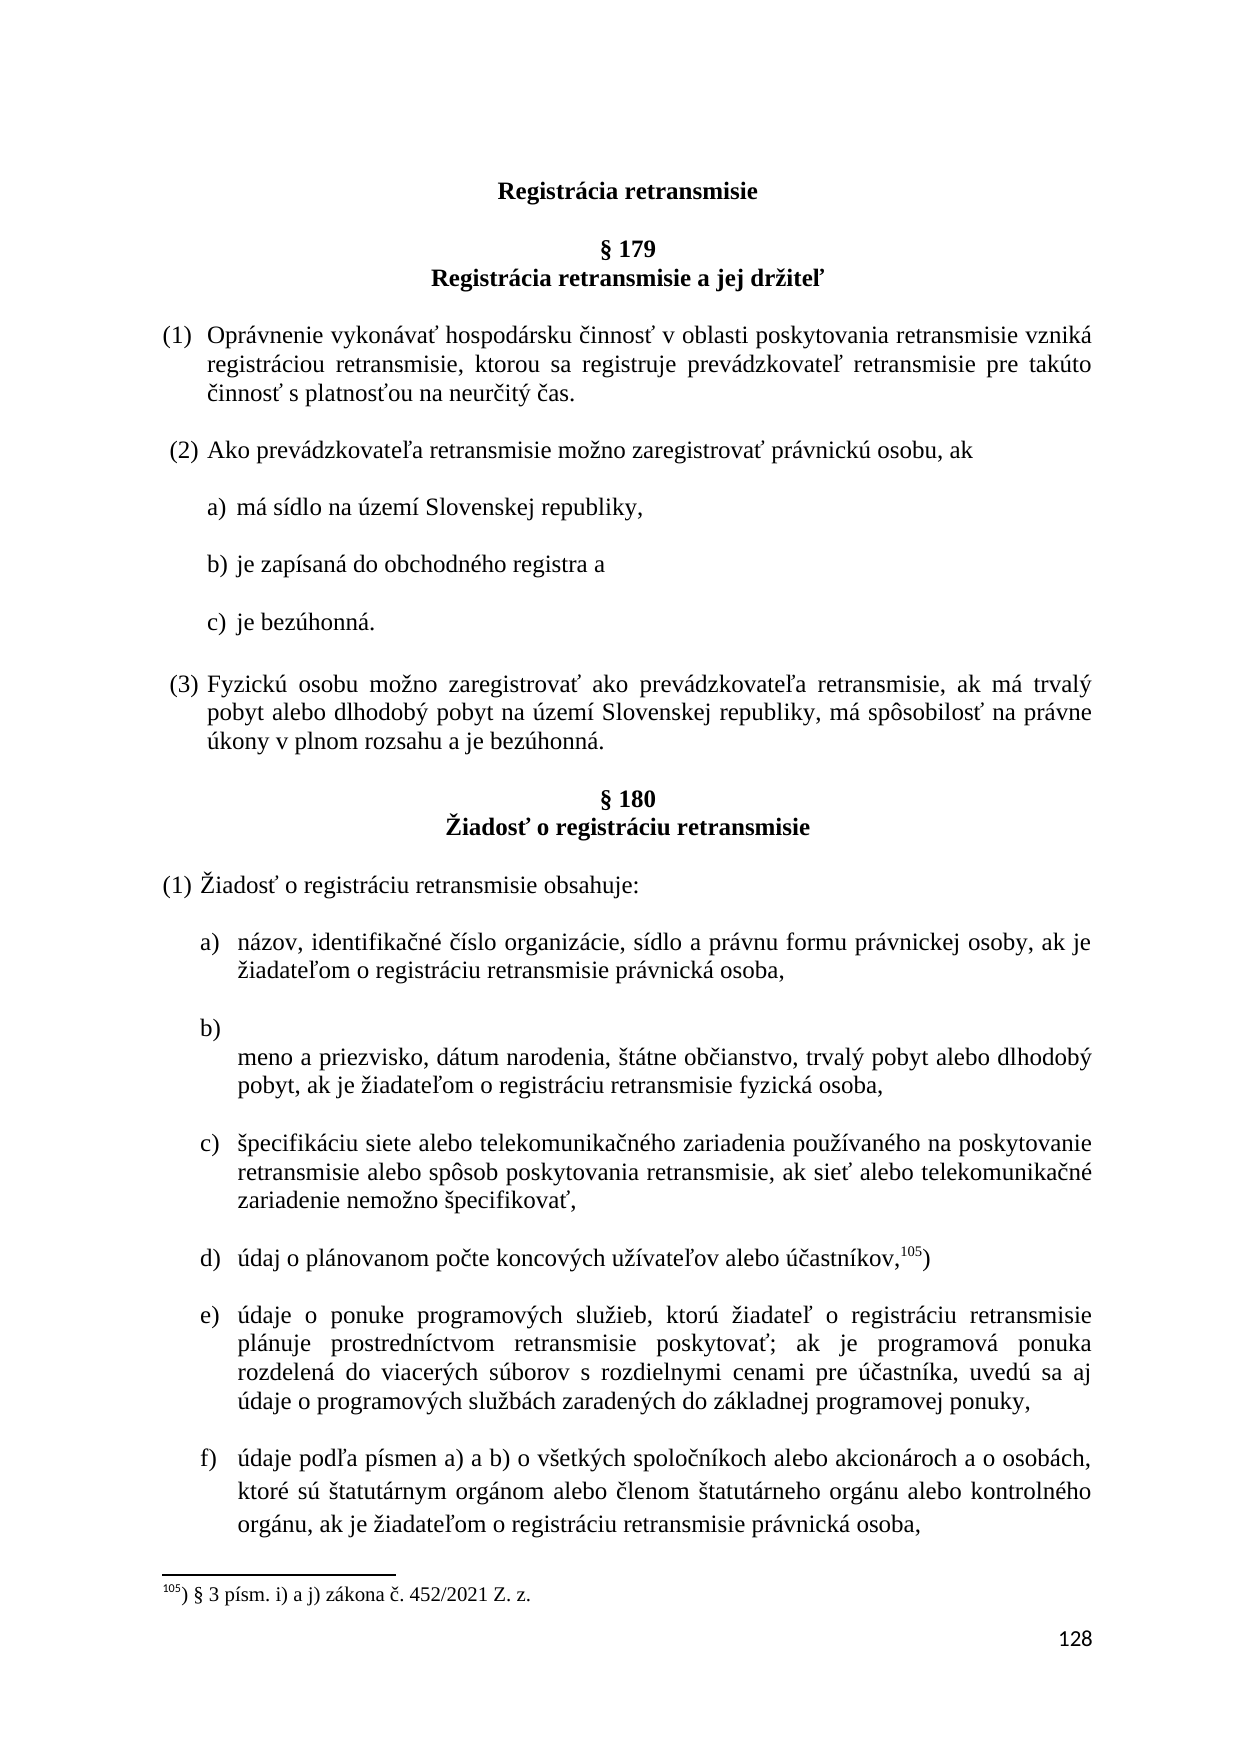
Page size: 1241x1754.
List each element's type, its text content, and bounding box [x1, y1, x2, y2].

list Ako prevádzkovateľa retransmisie možno zaregistrovať právnickú osobu, ak [169, 435, 1093, 464]
text Registrácia retransmisie a jej držiteľ [162, 263, 1093, 291]
list meno a priezvisko, dátum narodenia, štátne občianstvo, trvalý pobyt alebo dlhodobý pobyt, ak je žiadateľom o registráciu retransmisie fyzická osoba, [237, 1042, 1093, 1099]
text § 180 [162, 784, 1093, 812]
list údaje podľa písmen a) a b) o všetkých spoločníkoch alebo akcionároch a o osobách, ktoré sú štatutárnym orgánom alebo členom štatutárneho orgánu alebo kontrolného orgánu, ak je žiadateľom o registráciu retransmisie právnická osoba, [200, 1443, 1093, 1538]
text Registrácia retransmisie [162, 176, 1093, 205]
list údaje o ponuke programových služieb, ktorú žiadateľ o registráciu retransmisie plánuje prostredníctvom retransmisie poskytovať; ak je programová ponuka rozdelená do viacerých súborov s rozdielnymi cenami pre účastníka, uvedú sa aj údaje o programových službách zaradených do základnej programovej ponuky, [200, 1300, 1093, 1415]
list Oprávnenie vykonávať hospodársku činnosť v oblasti poskytovania retransmisie vzniká registráciou retransmisie, ktorou sa registruje prevádzkovateľ retransmisie pre takúto činnosť s platnosťou na neurčitý čas. [162, 320, 1093, 406]
text Žiadosť o registráciu retransmisie [162, 812, 1093, 841]
list názov, identifikačné číslo organizácie, sídlo a právnu formu právnickej osoby, ak je žiadateľom o registráciu retransmisie právnická osoba, [200, 927, 1093, 984]
list Fyzickú osobu možno zaregistrovať ako prevádzkovateľa retransmisie, ak má trvalý pobyt alebo dlhodobý pobyt na území Slovenskej republiky, má spôsobilosť na právne úkony v plnom rozsahu a je bezúhonná. [169, 669, 1093, 755]
list špecifikáciu siete alebo telekomunikačného zariadenia používaného na poskytovanie retransmisie alebo spôsob poskytovania retransmisie, ak sieť alebo telekomunikačné zariadenie nemožno špecifikovať, [200, 1128, 1093, 1214]
list je zapísaná do obchodného registra a [207, 549, 1093, 578]
list údaj o plánovanom počte koncových užívateľov alebo účastníkov,) [200, 1243, 1093, 1272]
list Žiadosť o registráciu retransmisie obsahuje: [162, 870, 1093, 899]
text § 179 [162, 234, 1093, 263]
list má sídlo na území Slovenskej republiky, [207, 492, 1093, 521]
list je bezúhonná. [207, 607, 1093, 636]
